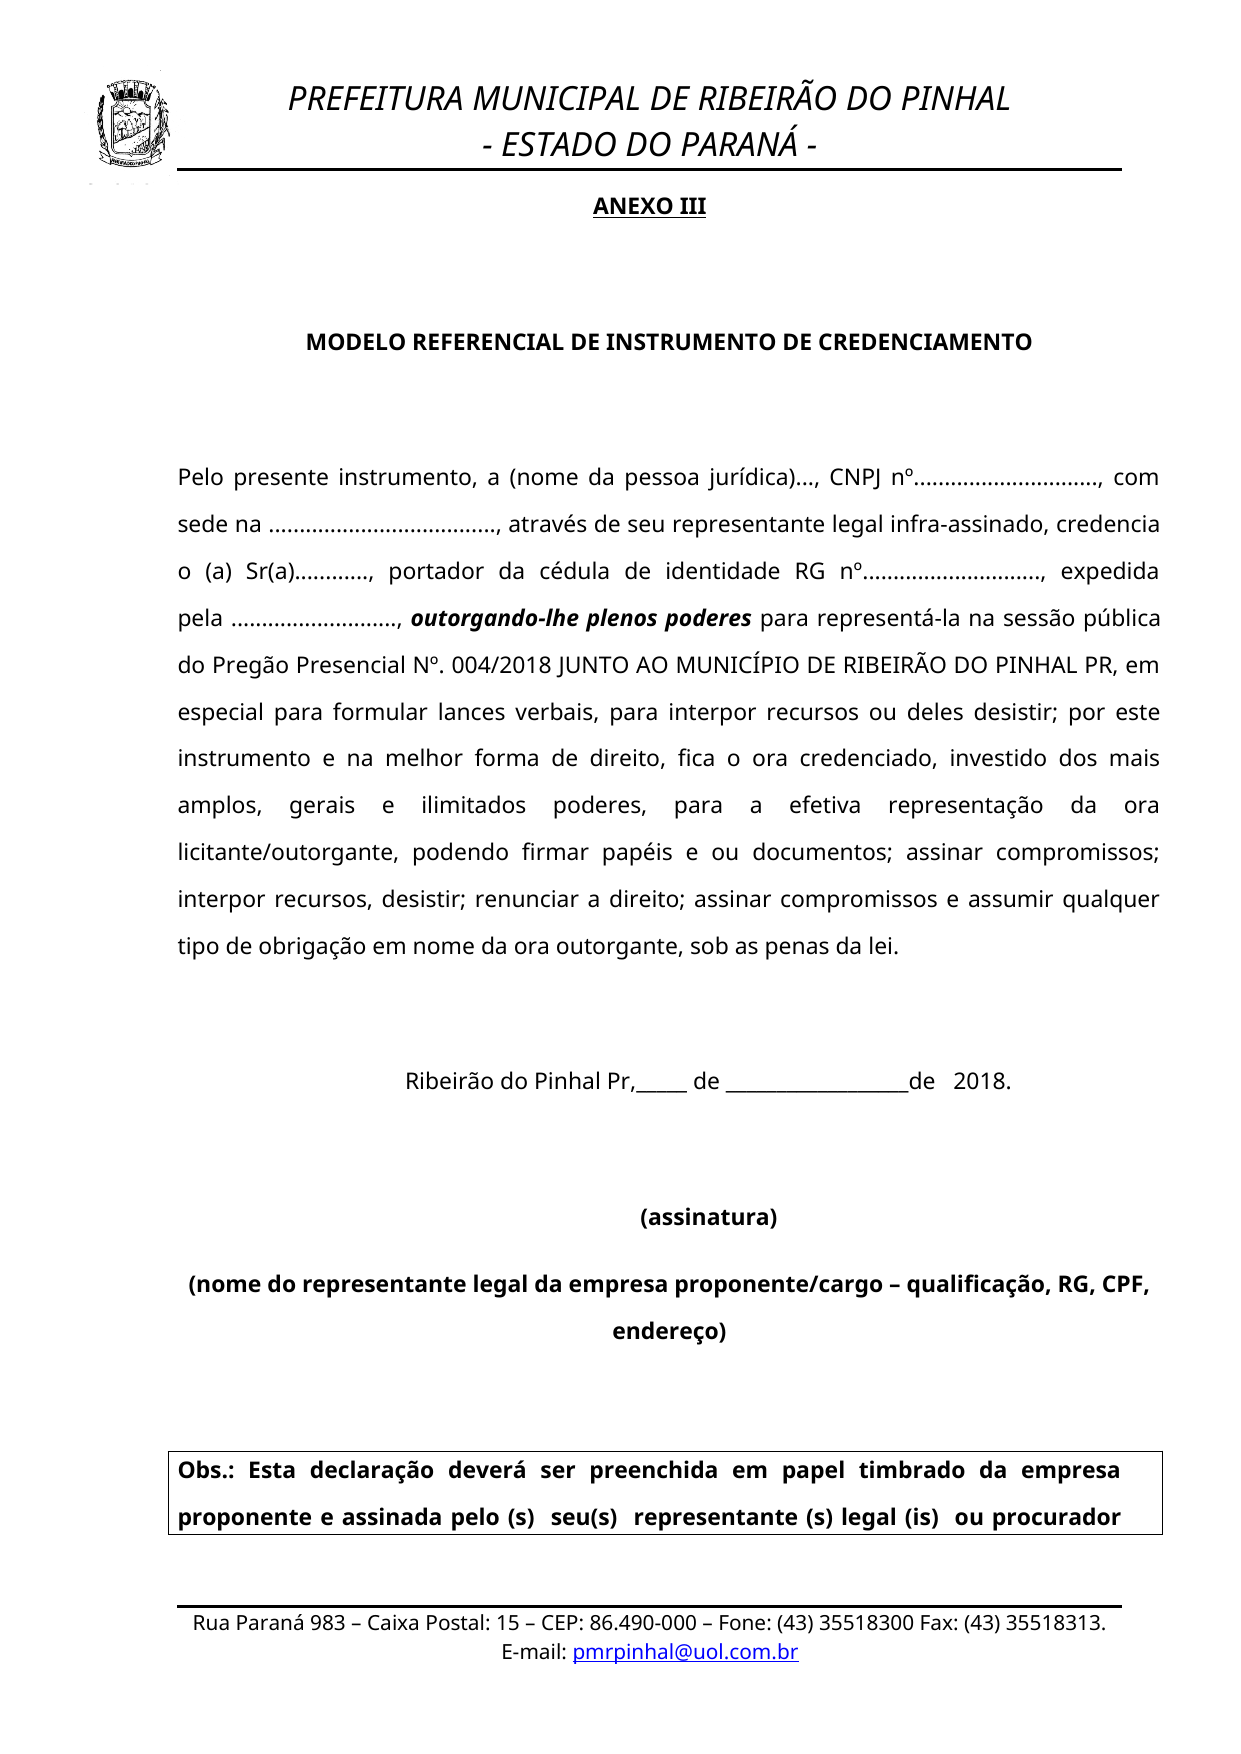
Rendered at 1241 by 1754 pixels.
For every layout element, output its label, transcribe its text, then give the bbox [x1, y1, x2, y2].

text MODELO REFERENCIAL DE INSTRUMENTO DE CREDENCIAMENTO [177, 326, 1161, 357]
text (assinatura) [295, 1201, 1122, 1232]
text Pelo presente instrumento, a (nome da pessoa jurídica)..., CNPJ nº.............................., com sede na ....................................., através de seu representante legal infra-assinado, credencia o (a) Sr(a)............, portador da cédula de identidade RG nº............................., expedida pela ..........................., outorgando-lhe plenos poderes para representá-la na sessão pública do Pregão Presencial Nº. 004/2018 JUNTO AO MUNICÍPIO DE RIBEIRÃO DO PINHAL PR, em especial para formular lances verbais, para interpor recursos ou deles desistir; por este instrumento e na melhor forma de direito, fica o ora credenciado, investido dos mais amplos, gerais e ilimitados poderes, para a efetiva representação da ora licitante/outorgante, podendo firmar papéis e ou documentos; assinar compromissos; interpor recursos, desistir; renunciar a direito; assinar compromissos e assumir qualquer tipo de obrigação em nome da ora outorgante, sob as penas da lei. [177, 461, 1161, 961]
text ANEXO III [177, 190, 1122, 221]
text Ribeirão do Pinhal Pr,_____ de __________________de 2018. [295, 1065, 1122, 1096]
picture [83, 65, 186, 185]
text (nome do representante legal da empresa proponente/cargo – qualificação, RG, CPF, endereço) [177, 1268, 1161, 1346]
